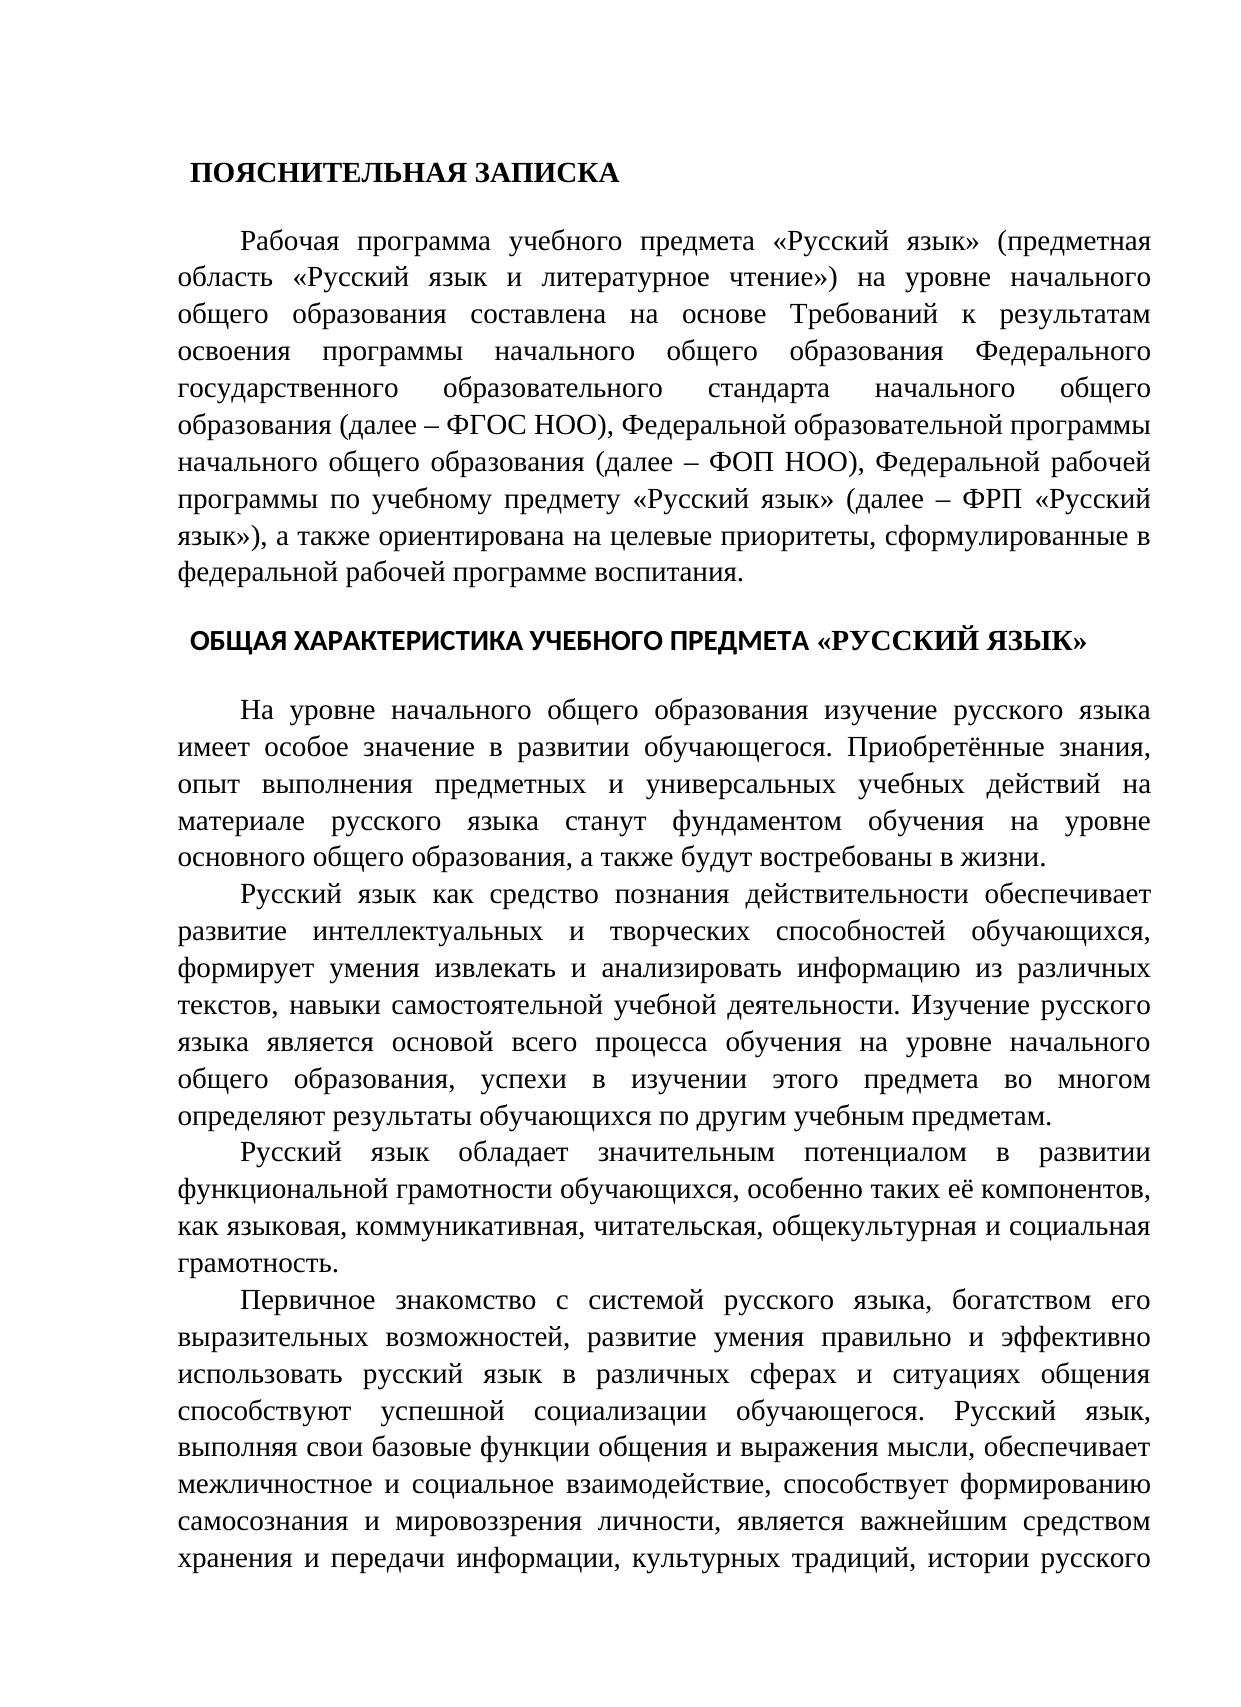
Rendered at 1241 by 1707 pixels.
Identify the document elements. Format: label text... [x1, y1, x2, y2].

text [177, 1282, 1152, 1574]
text ОБЩАЯ ХАРАКТЕРИСТИКА УЧЕБНОГО ПРЕДМЕТА «РУССКИЙ ЯЗЫК» [190, 622, 1152, 658]
text Русский язык обладает значительным потенциалом в развитии функциональной грамотности обучающихся, особенно таких её компонентов, как языковая, коммуникативная, читательская, общекультурная и социальная грамотность. [177, 1134, 1152, 1279]
text Рабочая программа учебного предмета «Русский язык» (предметная область «Русский язык и литературное чтение») на уровне начального общего образования составлена на основе Требований к результатам освоения программы начального общего образования Федерального государственного образовательного стандарта начального общего образования (далее – ФГОС НОО), Федеральной образовательной программы начального общего образования (далее – ФОП НОО), Федеральной рабочей программы по учебному предмету «Русский язык» (далее – ФРП «Русский язык»), а также ориентирована на целевые приоритеты, сформулированные в федеральной рабочей программе воспитания. [177, 223, 1152, 588]
text Русский язык как средство познания действительности обеспечивает развитие интеллектуальных и творческих способностей обучающихся, формирует умения извлекать и анализировать информацию из различных текстов, навыки самостоятельной учебной деятельности. Изучение русского языка является основой всего процесса обучения на уровне начального общего образования, успехи в изучении этого предмета во многом определяют результаты обучающихся по другим учебным предметам. [177, 876, 1152, 1131]
text ПОЯСНИТЕЛЬНАЯ ЗАПИСКА [190, 155, 1152, 188]
text На уровне начального общего образования изучение русского языка имеет особое значение в развитии обучающегося. Приобретённые знания, опыт выполнения предметных и универсальных учебных действий на материале русского языка станут фундаментом обучения на уровне основного общего образования, а также будут востребованы в жизни. [177, 692, 1152, 873]
